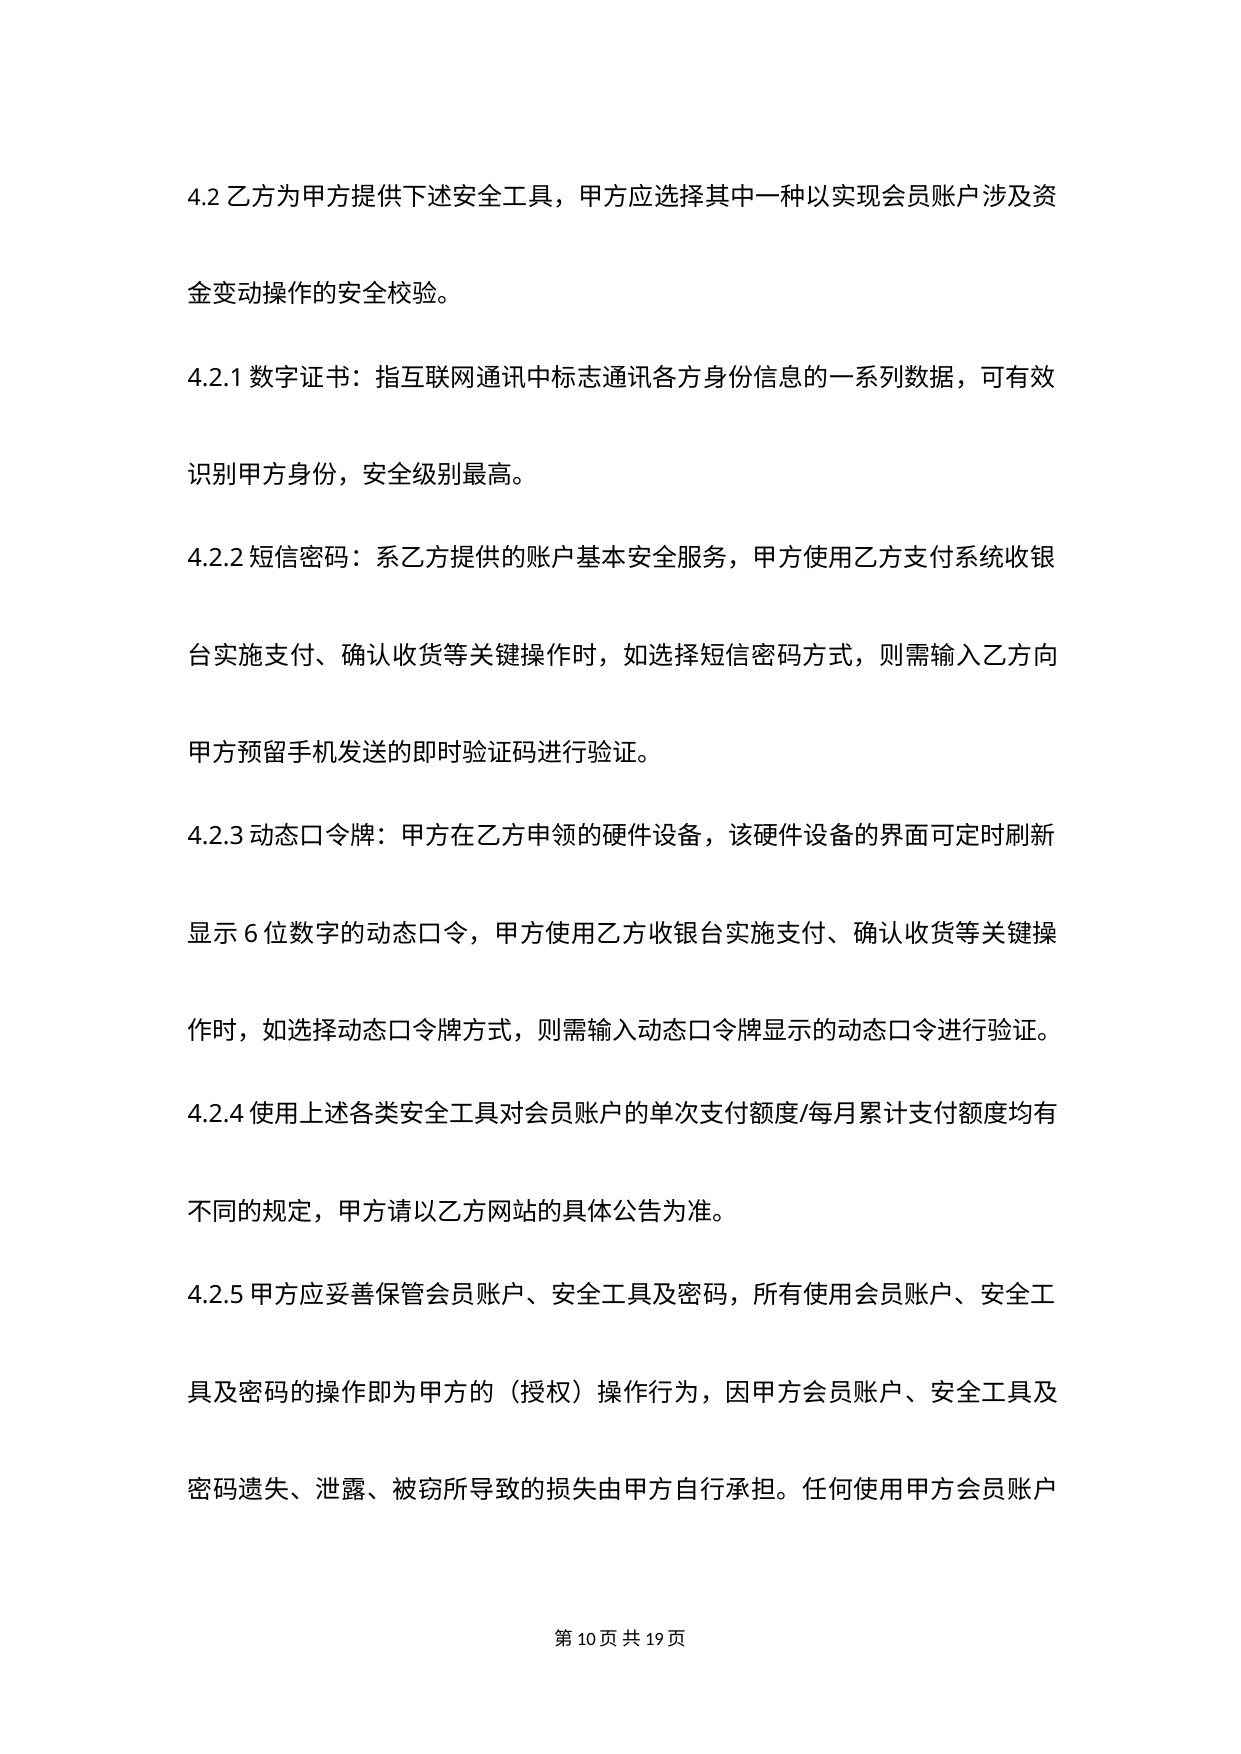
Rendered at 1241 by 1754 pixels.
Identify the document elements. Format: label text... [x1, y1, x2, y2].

list 乙方为甲方提供下述安全工具，甲方应选择其中一种以实现会员账户涉及资金变动操作的安全校验。 [187, 162, 1059, 324]
list 4.2.3动态口令牌：甲方在乙方申领的硬件设备，该硬件设备的界面可定时刷新显示6位数字的动态口令，甲方使用乙方收银台实施支付、确认收货等关键操作时，如选择动态口令牌方式，则需输入动态口令牌显示的动态口令进行验证。 [187, 801, 1059, 1061]
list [187, 1260, 1059, 1520]
list 4.2.4使用上述各类安全工具对会员账户的单次支付额度/每月累计支付额度均有不同的规定，甲方请以乙方网站的具体公告为准。 [187, 1079, 1059, 1242]
list 4.2.2短信密码：系乙方提供的账户基本安全服务，甲方使用乙方支付系统收银台实施支付、确认收货等关键操作时，如选择短信密码方式，则需输入乙方向甲方预留手机发送的即时验证码进行验证。 [187, 523, 1059, 783]
list 4.2.1数字证书：指互联网通讯中标志通讯各方身份信息的一系列数据，可有效识别甲方身份，安全级别最高。 [187, 343, 1059, 505]
